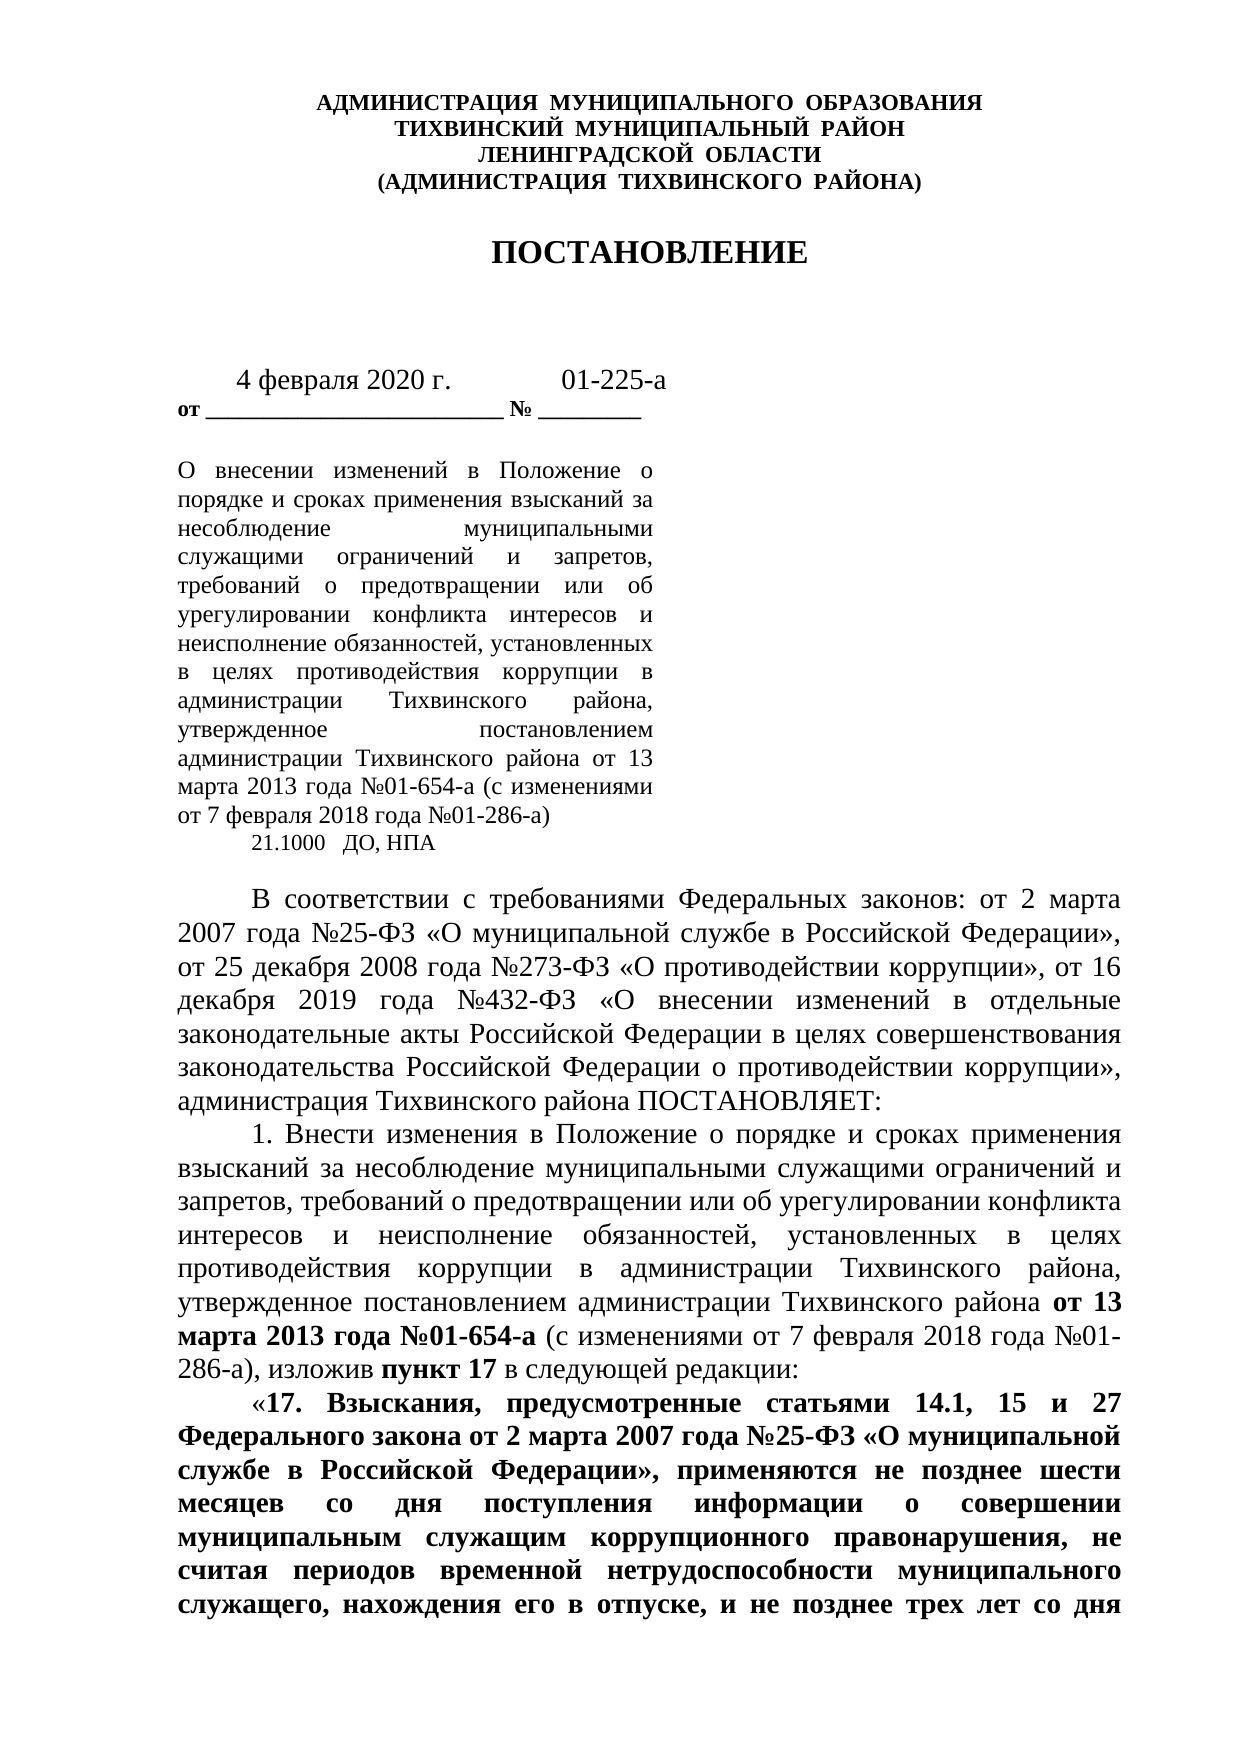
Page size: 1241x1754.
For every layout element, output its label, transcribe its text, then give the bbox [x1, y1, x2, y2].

text 21.1000 ДО, НПА [177, 829, 1122, 855]
subtitle АДМИНИСТРАЦИЯ МУНИЦИПАЛЬНОГО ОБРАЗОВАНИЯ [177, 89, 1122, 115]
text (АДМИНИСТРАЦИЯ ТИХВИНСКОГО РАЙОНА) [177, 168, 1122, 194]
text от __________________________ № _________ [177, 395, 1122, 422]
text В соответствии с требованиями Федеральных законов: от 2 марта 2007 года №25-ФЗ «О муниципальной службе в Российской Федерации», от 25 декабря 2008 года №273-ФЗ «О противодействии коррупции», от 16 декабря 2019 года №432-ФЗ «О внесении изменений в отдельные законодательные акты Российской Федерации в целях совершенствования законодательства Российской Федерации о противодействии коррупции», администрация Тихвинского района ПОСТАНОВЛЯЕТ: [177, 882, 1122, 1116]
text 4 февраля 2020 г. 01-225-а [177, 362, 1122, 395]
text 1. Внести изменения в Положение о порядке и сроках применения взысканий за несоблюдение муниципальными служащими ограничений и запретов, требований о предотвращении или об урегулировании конфликта интересов и неисполнение обязанностей, установленных в целях противодействия коррупции в администрации Тихвинского района, утвержденное постановлением администрации Тихвинского района от 13 марта 2013 года №01-654-а (с изменениями от 7 февраля 2018 года №01-286-а), изложив пункт 17 в следующей редакции: [177, 1116, 1122, 1385]
text ТИХВИНСКИЙ МУНИЦИПАЛЬНЫЙ РАЙОН [177, 115, 1122, 141]
text ЛЕНИНГРАДСКОЙ ОБЛАСТИ [177, 141, 1122, 168]
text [177, 1385, 1122, 1619]
text ПОСТАНОВЛЕНИЕ [177, 232, 1122, 271]
table_header О внесении изменений в Положение о порядке и сроках применения взысканий за несоблюдение муниципальными служащими ограничений и запретов, требований о предотвращении или об урегулировании конфликта интересов и неисполнение обязанностей, установленных в целях противодействия коррупции в администрации Тихвинского района, утвержденное постановлением администрации Тихвинского района от 13 марта 2013 года №01-654-а (с изменениями от 7 февраля 2018 года №01-286-а) [166, 455, 664, 829]
